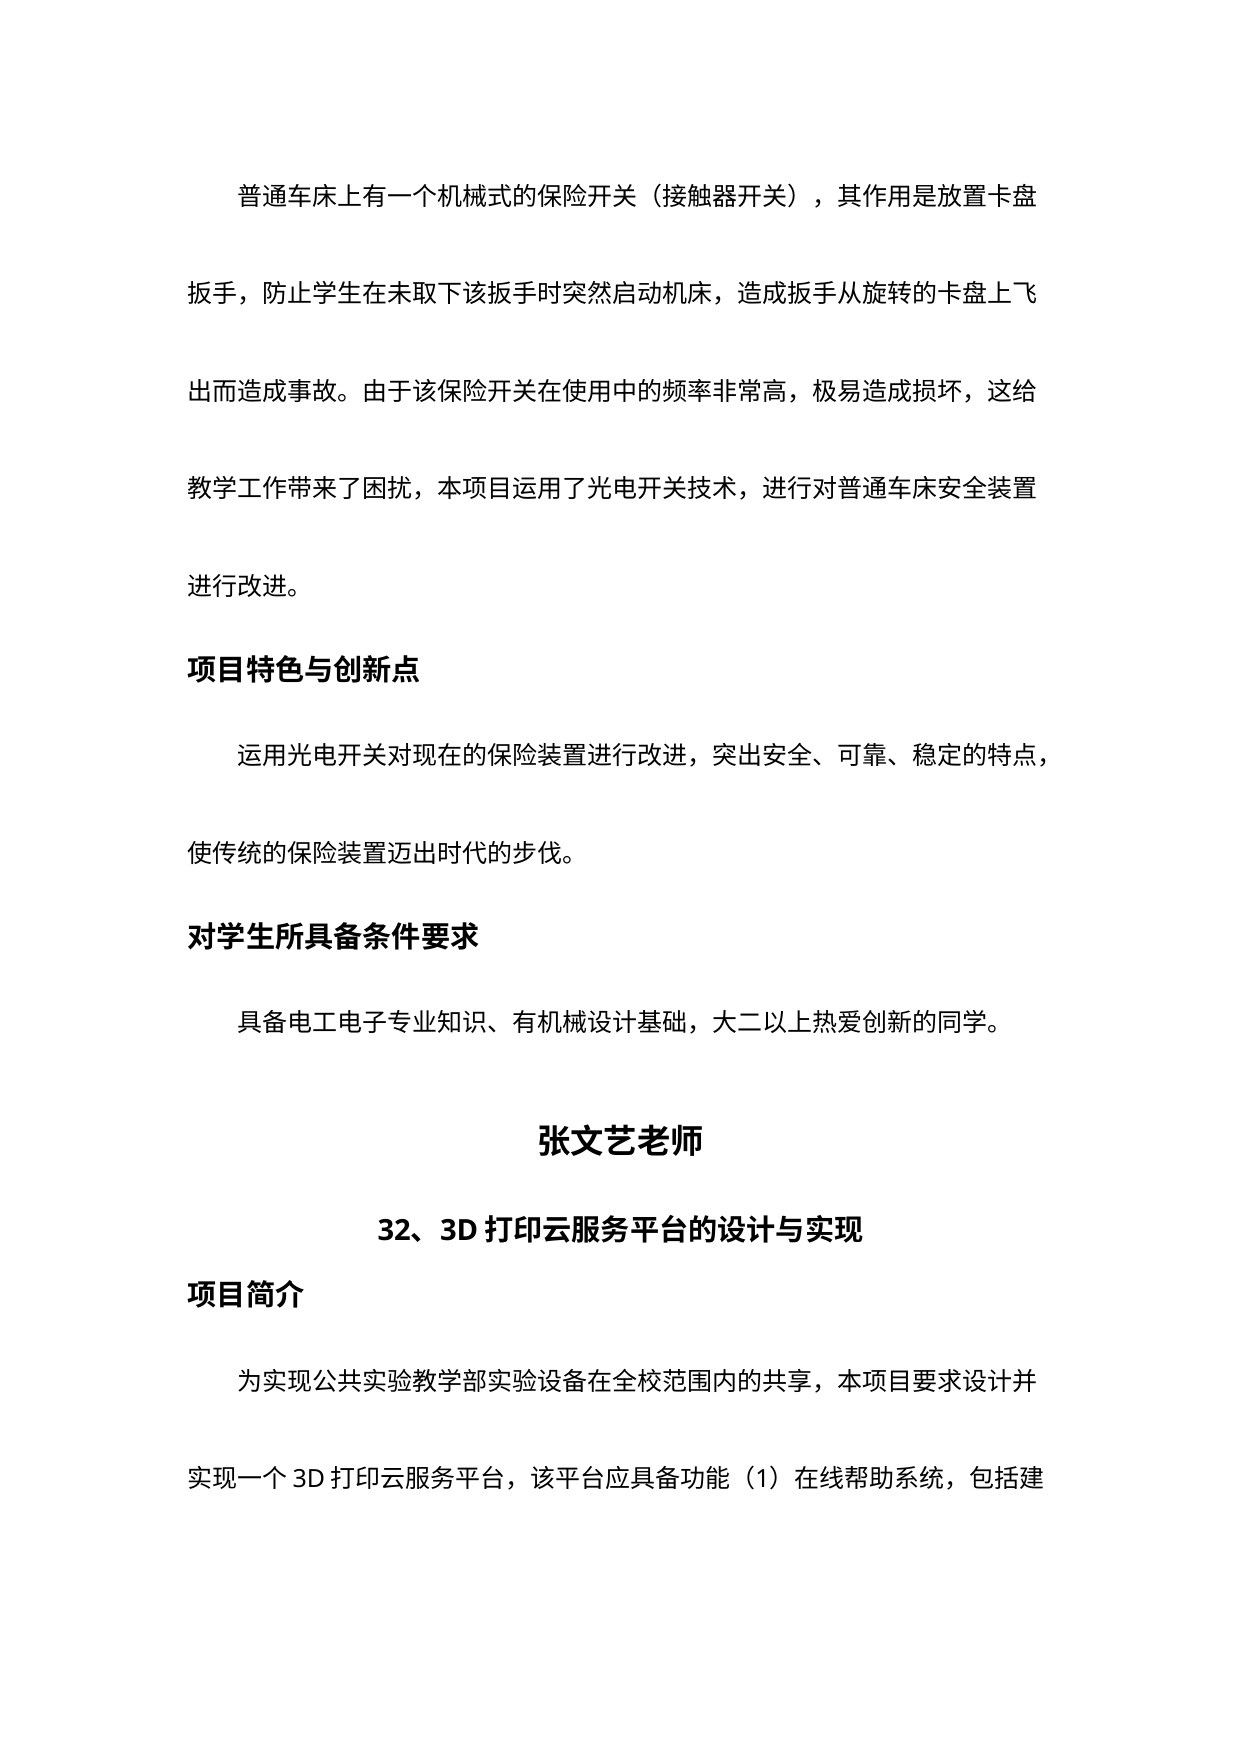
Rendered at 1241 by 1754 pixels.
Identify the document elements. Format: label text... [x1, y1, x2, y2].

subtitle 张文艺老师 [187, 1107, 1053, 1172]
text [187, 1347, 1053, 1509]
text 对学生所具备条件要求 [187, 902, 1053, 967]
text 具备电工电子专业知识、有机械设计基础，大二以上热爱创新的同学。 [187, 988, 1053, 1053]
text 项目简介 [187, 1261, 1053, 1326]
text 运用光电开关对现在的保险装置进行改进，突出安全、可靠、稳定的特点，使传统的保险装置迈出时代的步伐。 [187, 721, 1053, 884]
text 普通车床上有一个机械式的保险开关（接触器开关），其作用是放置卡盘扳手，防止学生在未取下该扳手时突然启动机床，造成扳手从旋转的卡盘上飞出而造成事故。由于该保险开关在使用中的频率非常高，极易造成损坏，这给教学工作带来了困扰，本项目运用了光电开关技术，进行对普通车床安全装置进行改进。 [187, 162, 1053, 617]
text 项目特色与创新点 [187, 635, 1053, 700]
subtitle 32、3D打印云服务平台的设计与实现 [209, 1196, 1031, 1261]
